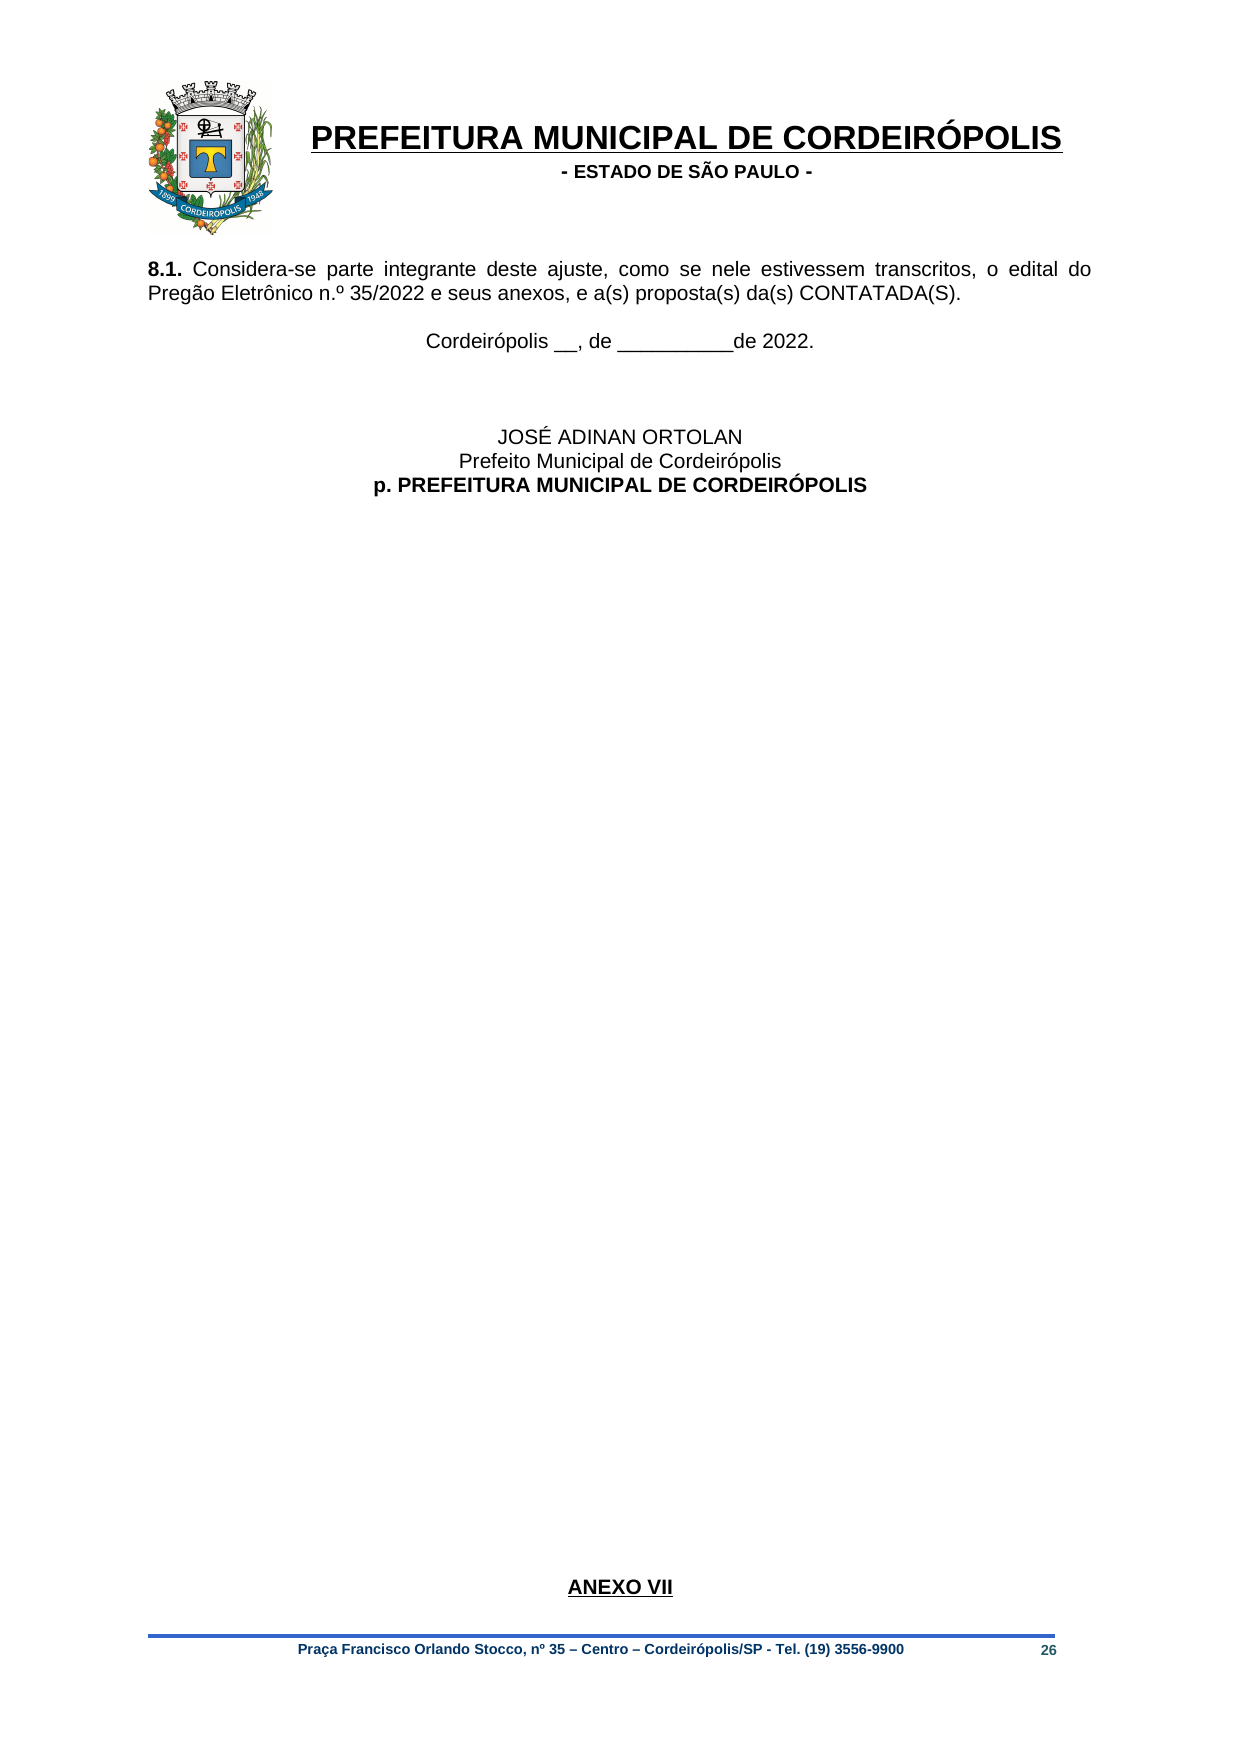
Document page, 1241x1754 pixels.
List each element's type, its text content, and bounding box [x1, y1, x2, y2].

title p. PREFEITURA MUNICIPAL DE CORDEIRÓPOLIS [148, 473, 1092, 497]
text 8.1. Considera-se parte integrante deste ajuste, como se nele estivessem transcritos, o edital do Pregão Eletrônico n.º 35/2022 e seus anexos, e a(s) proposta(s) da(s) CONTATADA(S). [148, 257, 1092, 305]
title Prefeito Municipal de Cordeirópolis [148, 449, 1092, 473]
text ANEXO VII [148, 1575, 1092, 1599]
title JOSÉ ADINAN ORTOLAN [148, 425, 1092, 449]
title Cordeirópolis __, de __________de 2022. [148, 329, 1092, 353]
picture [148, 81, 273, 235]
